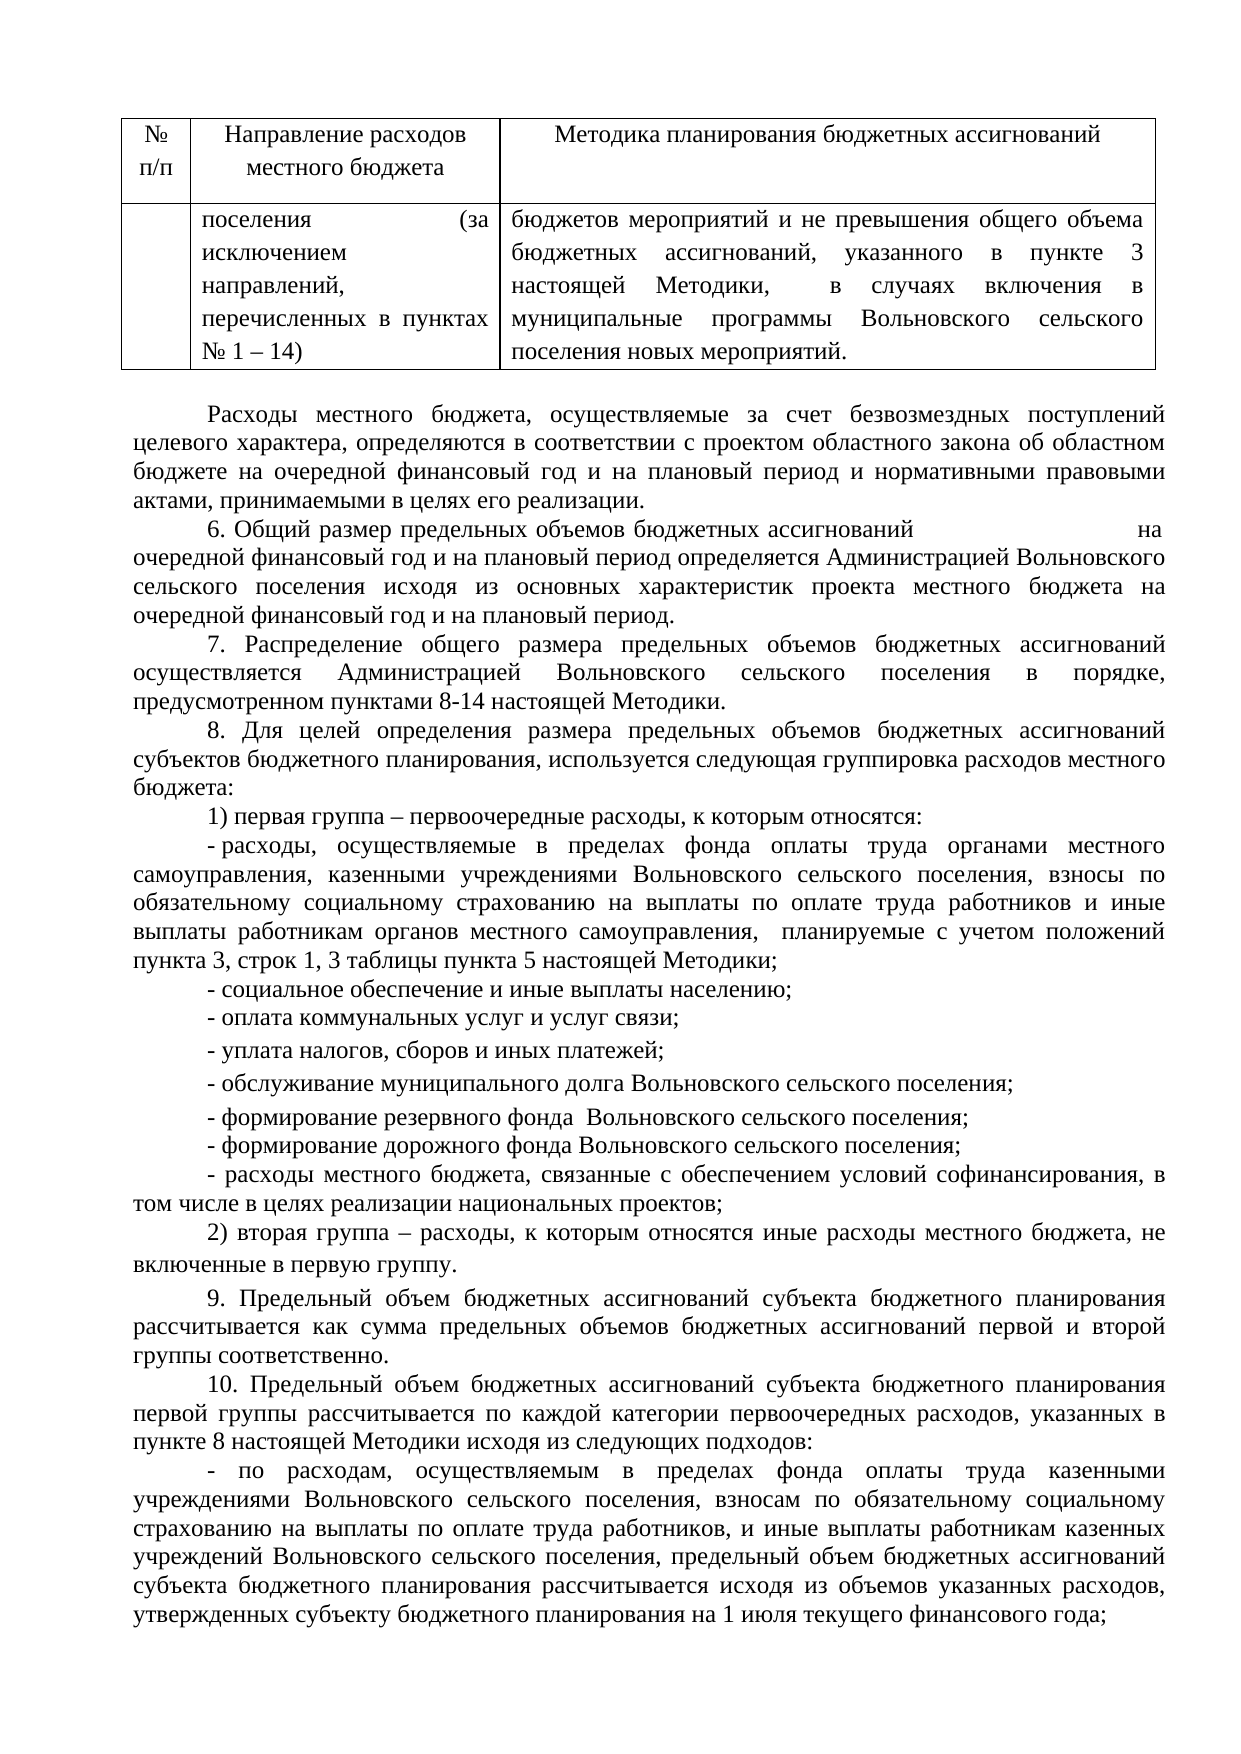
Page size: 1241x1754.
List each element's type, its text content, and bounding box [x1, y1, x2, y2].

text - формирование дорожного фонда Вольновского сельского поселения; [133, 1130, 1166, 1159]
text - по расходам, осуществляемым в пределах фонда оплаты труда казенными учреждениями Вольновского сельского поселения, взносам по обязательному социальному страхованию на выплаты по оплате труда работников, и иные выплаты работникам казенных учреждений Вольновского сельского поселения, предельный объем бюджетных ассигнований субъекта бюджетного планирования рассчитывается исходя из объемов указанных расходов, утвержденных субъекту бюджетного планирования на 1 июля текущего финансового года; [133, 1455, 1166, 1628]
text - обслуживание муниципального долга Вольновского сельского поселения; [133, 1068, 1166, 1097]
text 8. Для целей определения размера предельных объемов бюджетных ассигнований субъектов бюджетного планирования, используется следующая группировка расходов местного бюджета: [133, 715, 1166, 801]
text - уплата налогов, сборов и иных платежей; [133, 1036, 1166, 1064]
text 1) первая группа – первоочередные расходы, к которым относятся: [133, 801, 1166, 830]
text Расходы местного бюджета, осуществляемые за счет безвозмездных поступлений целевого характера, определяются в соответствии с проектом областного закона об областном бюджете на очередной финансовый год и на плановый период и нормативными правовыми актами, принимаемыми в целях его реализации. [133, 399, 1166, 514]
text - расходы местного бюджета, связанные с обеспечением условий софинансирования, в том числе в целях реализации национальных проектов; [133, 1159, 1166, 1217]
table_header Направление расходов местного бюджета [191, 119, 499, 203]
text 6. Общий размер предельных объемов бюджетных ассигнований на очередной финансовый год и на плановый период определяется Администрацией Вольновского сельского поселения исходя из основных характеристик проекта местного бюджета на очередной финансовый год и на плановый период. [133, 514, 1166, 629]
table_header № п/п [122, 119, 190, 203]
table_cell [191, 204, 499, 369]
text - оплата коммунальных услуг и услуг связи; [133, 1002, 1166, 1031]
table_header Методика планирования бюджетных ассигнований [501, 119, 1155, 203]
text - формирование резервного фонда Вольновского сельского поселения; [133, 1102, 1166, 1130]
text - расходы, осуществляемые в пределах фонда оплаты труда органами местного самоуправления, казенными учреждениями Вольновского сельского поселения, взносы по обязательному социальному страхованию на выплаты по оплате труда работников и иные выплаты работникам органов местного самоуправления, планируемые с учетом положений пункта 3, строк 1, 3 таблицы пункта 5 настоящей Методики; [133, 830, 1166, 974]
text 7. Распределение общего размера предельных объемов бюджетных ассигнований осуществляется Администрацией Вольновского сельского поселения в порядке, предусмотренном пунктами 8-14 настоящей Методики. [133, 629, 1166, 715]
text - социальное обеспечение и иные выплаты населению; [133, 974, 1166, 1002]
text 2) вторая группа – расходы, к которым относятся иные расходы местного бюджета, не включенные в первую группу. [133, 1217, 1166, 1278]
table_cell 15 [122, 204, 190, 369]
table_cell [501, 204, 1155, 369]
text 10. Предельный объем бюджетных ассигнований субъекта бюджетного планирования первой группы рассчитывается по каждой категории первоочередных расходов, указанных в пункте 8 настоящей Методики исходя из следующих подходов: [133, 1369, 1166, 1455]
text 9. Предельный объем бюджетных ассигнований субъекта бюджетного планирования рассчитывается как сумма предельных объемов бюджетных ассигнований первой и второй группы соответственно. [133, 1283, 1166, 1369]
